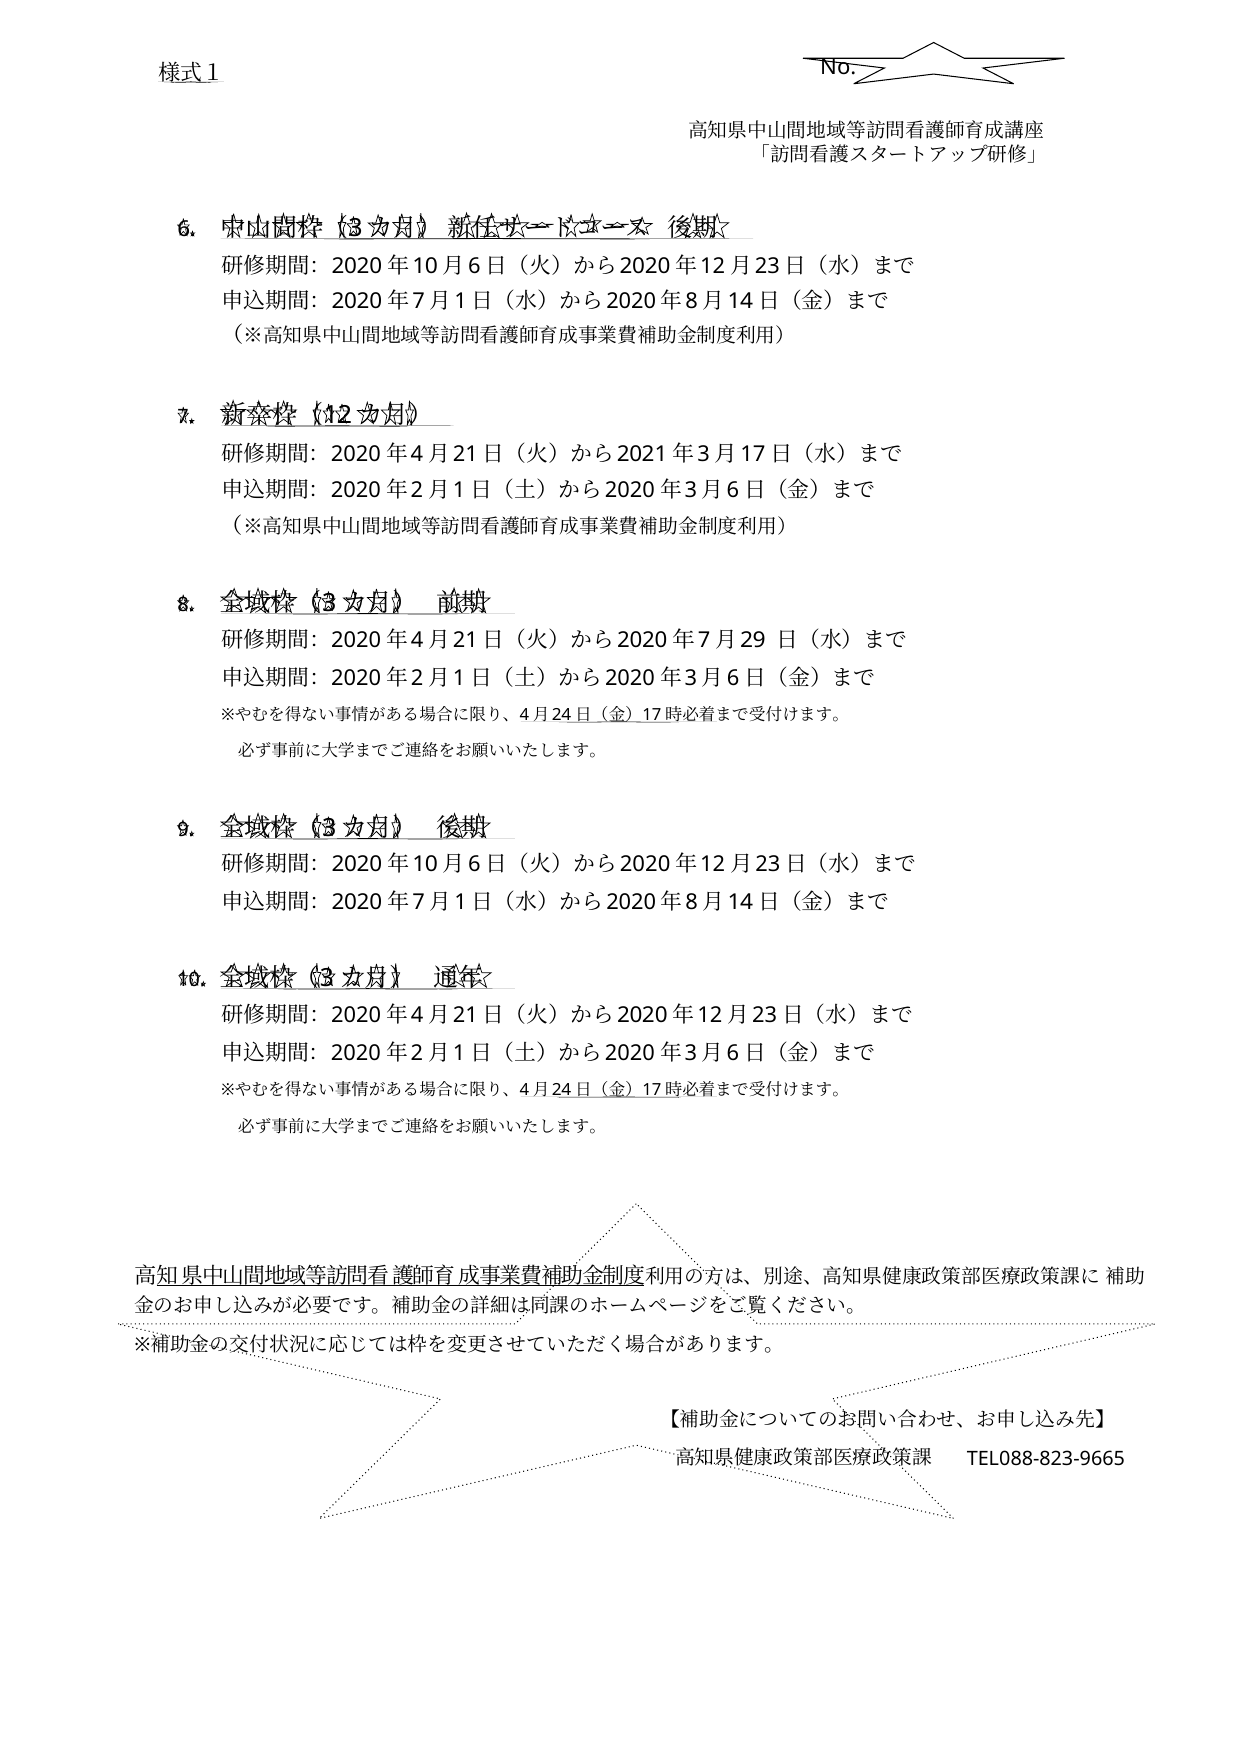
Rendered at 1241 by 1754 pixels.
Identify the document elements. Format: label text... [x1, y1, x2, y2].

text 10. 全域枠（3 カ月） 通年 [177, 956, 1150, 994]
text 6. 中山間枠（3 カ 月） 新任サードコース 後期 [177, 206, 1150, 244]
text ※やむを得ない事情がある場合に限り、4 月 24 日（金）17 時必着まで受付けます。 [221, 700, 1150, 726]
text ※補助金の交付状況に応じては枠を変更させていただく場合があります。 [134, 1335, 1150, 1356]
text 必ず事前に大学までご連絡をお願いいたします。 [238, 1119, 1150, 1135]
text 研修期間：2020 年 10 月 6 日（火）から 2020 年 12 月 23 日（水）まで [221, 845, 1150, 878]
text 研修期間：2020 年 4 月 21 日（火）から 2021 年 3 月 17 日（水）まで 申込期間：2020 年 2 月 1 日（土）から 2020 年 3 月 6 日（金）まで [221, 433, 922, 504]
text 8. 全域枠（3 カ月） 前期 [177, 581, 1150, 618]
text 9. 全域枠（3 カ月） 後期 [177, 806, 1150, 844]
text ※やむを得ない事情がある場合に限り、4 月 24 日（金）17 時必着まで受付けます。 [221, 1075, 1150, 1101]
text 必ず事前に大学までご連絡をお願いいたします。 [238, 743, 1150, 760]
text No. [820, 48, 1150, 81]
text （※高知県中山間地域等訪問看護師育成事業費補助金制度利用） [221, 516, 1150, 538]
text 様式１ [158, 62, 231, 84]
text 7. [177, 398, 201, 430]
text 研修期間：2020 年 4 月 21 日（火）から 2020 年 7 月 29 日（水）まで [221, 621, 1150, 654]
text 高知県健康政策部医療政策課 [675, 1448, 952, 1468]
text 研修期間：2020 年 10 月 6 日（火）から 2020 年 12 月 23 日（水）まで 申込期間：2020 年 7 月 1 日（水）から 2020 年 8 月 14 日（金）まで （※高知県中山間地域等訪問看護師育成事業費補助金制度利用） [221, 245, 933, 350]
text 申込期間：2020 年 2 月 1 日（土）から 2020 年 3 月 6 日（金）まで [221, 1033, 1150, 1067]
text 高知 県中山間地域等訪問看 護師育 成事業費補助金制度利用の方は、別途、高知県健康政策部医療政策課に 補助金のお申し込みが必要です。補助金の詳細は同課のホームページをご覧ください。 [134, 1260, 1149, 1318]
text 【補助金についてのお問い合わせ、お申し込み先 】 [660, 1410, 1150, 1431]
text 申込期間：2020 年 7 月 1 日（水）から 2020 年 8 月 14 日（金）まで [221, 883, 1150, 916]
text 申込期間：2020 年 2 月 1 日（土）から 2020 年 3 月 6 日（金）まで [221, 658, 1150, 692]
text TEL088-823-9665 [967, 1441, 1150, 1472]
text 研修期間：2020 年 4 月 21 日（火）から 2020 年 12 月 23 日（水）まで [221, 996, 1150, 1029]
text 高知県中山間地域等訪問看護師育成講座 「訪問看護スタートアップ研修」 [688, 118, 1073, 166]
text 新卒枠（12 カ月） [221, 393, 1150, 431]
